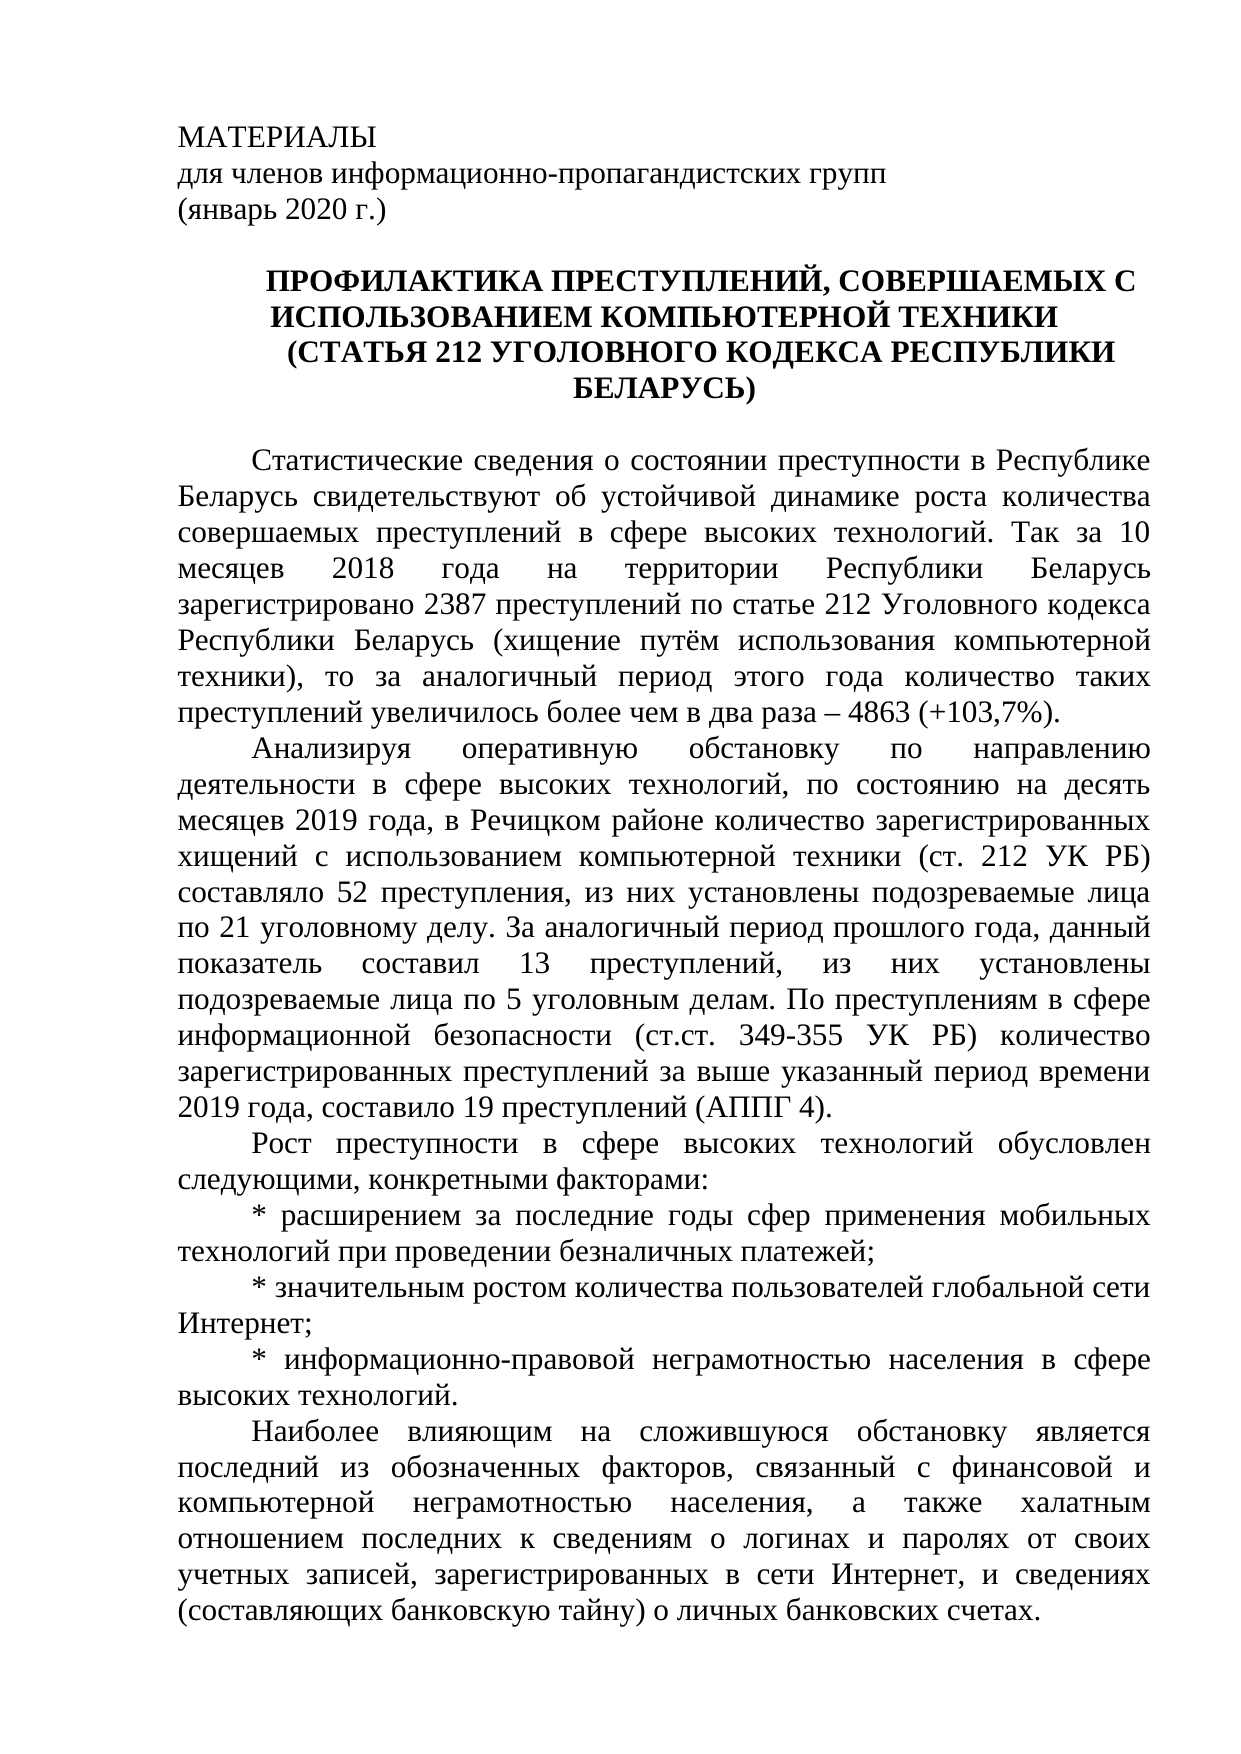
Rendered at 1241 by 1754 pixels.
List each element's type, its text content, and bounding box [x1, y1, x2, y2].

text Рост преступности в сфере высоких технологий обусловлен следующими, конкретными факторами: [177, 1124, 1152, 1196]
text Статистические сведения о состоянии преступности в Республике Беларусь свидетельствуют об устойчивой динамике роста количества совершаемых преступлений в сфере высоких технологий. Так за 10 месяцев 2018 года на территории Республики Беларусь зарегистрировано 2387 преступлений по статье 212 Уголовного кодекса Республики Беларусь (хищение путём использования компьютерной техники), то за аналогичный период этого года количество таких преступлений увеличилось более чем в два раза – 4863 (+103,7%). [177, 442, 1152, 729]
text Анализируя оперативную обстановку по направлению деятельности в сфере высоких технологий, по состоянию на десять месяцев 2019 года, в Речицком районе количество зарегистрированных хищений с использованием компьютерной техники (ст. 212 УК РБ) составляло 52 преступления, из них установлены подозреваемые лица по 21 уголовному делу. За аналогичный период прошлого года, данный показатель составил 13 преступлений, из них установлены подозреваемые лица по 5 уголовным делам. По преступлениям в сфере информационной безопасности (ст.ст. 349-355 УК РБ) количество зарегистрированных преступлений за выше указанный период времени 2019 года, составило 19 преступлений (АППГ 4). [177, 729, 1152, 1124]
text ПРОФИЛАКТИКА ПРЕСТУПЛЕНИЙ, СОВЕРШАЕМЫХ С ИСПОЛЬЗОВАНИЕМ КОМПЬЮТЕРНОЙ ТЕХНИКИ [177, 262, 1152, 334]
text для членов информационно-пропагандистских групп [177, 154, 1152, 190]
text * информационно-правовой неграмотностью населения в сфере высоких технологий. [177, 1340, 1152, 1412]
text * расширением за последние годы сфер применения мобильных технологий при проведении безналичных платежей; [177, 1196, 1152, 1268]
text (январь 2020 г.) [177, 190, 1152, 226]
text * значительным ростом количества пользователей глобальной сети Интернет; [177, 1268, 1152, 1340]
text (СТАТЬЯ 212 УГОЛОВНОГО КОДЕКСА РЕСПУБЛИКИ БЕЛАРУСЬ) [177, 334, 1152, 406]
text Наиболее влияющим на сложившуюся обстановку является последний из обозначенных факторов, связанный с финансовой и компьютерной неграмотностью населения, а также халатным отношением последних к сведениям о логинах и паролях от своих учетных записей, зарегистрированных в сети Интернет, и сведениях (составляющих банковскую тайну) о личных банковских счетах. [177, 1412, 1152, 1627]
text МАТЕРИАЛЫ [177, 118, 1152, 154]
